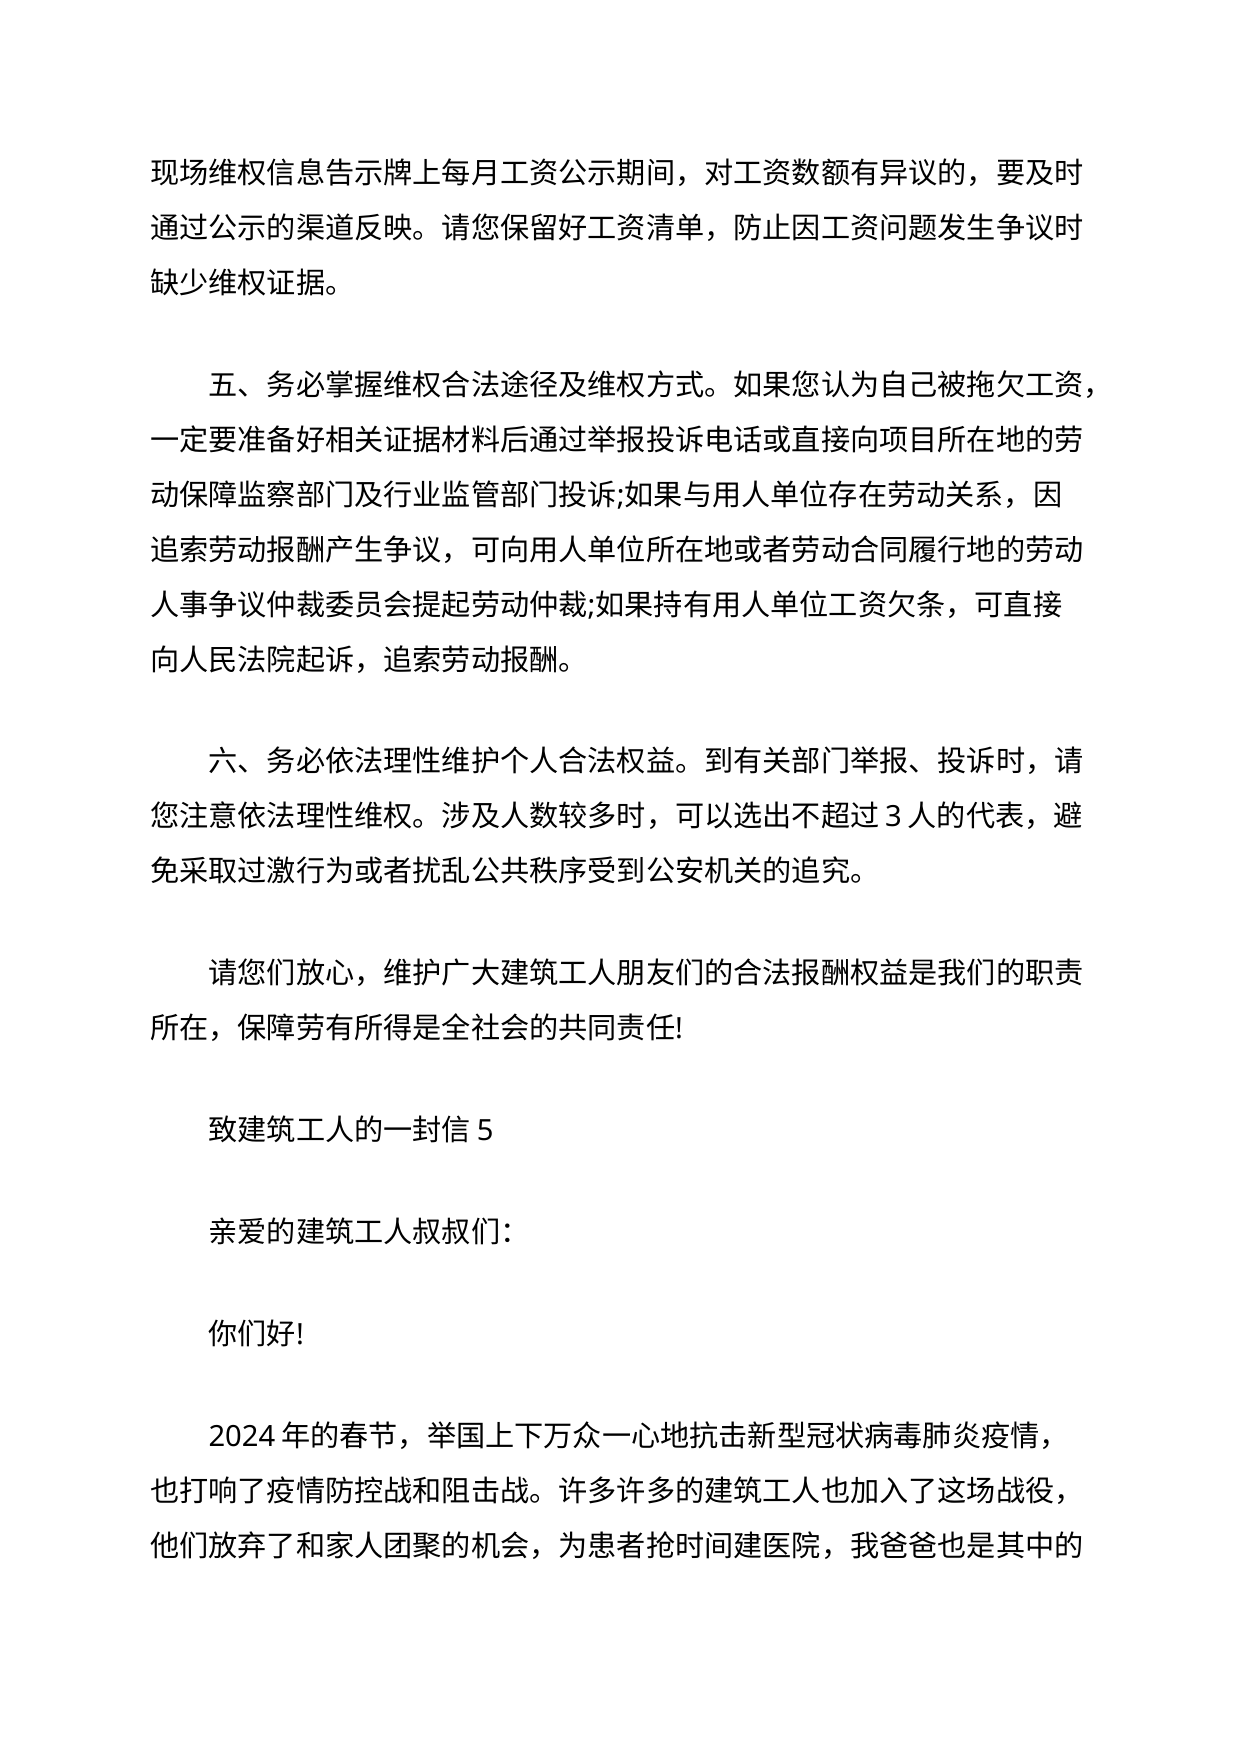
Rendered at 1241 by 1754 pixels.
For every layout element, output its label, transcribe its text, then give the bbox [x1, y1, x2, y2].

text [150, 150, 1090, 302]
text 五、务必掌握维权合法途径及维权方式。如果您认为自己被拖欠工资，一定要准备好相关证据材料后通过举报投诉电话或直接向项目所在地的劳动保障监察部门及行业监管部门投诉;如果与用人单位存在劳动关系，因追索劳动报酬产生争议，可向用人单位所在地或者劳动合同履行地的劳动人事争议仲裁委员会提起劳动仲裁;如果持有用人单位工资欠条，可直接向人民法院起诉，追索劳动报酬。 [150, 362, 1090, 678]
text 六、务必依法理性维护个人合法权益。到有关部门举报、投诉时，请您注意依法理性维权。涉及人数较多时，可以选出不超过3人的代表，避免采取过激行为或者扰乱公共秩序受到公安机关的追究。 [150, 738, 1090, 890]
text 致建筑工人的一封信5 [150, 1107, 1090, 1149]
text 请您们放心，维护广大建筑工人朋友们的合法报酬权益是我们的职责所在，保障劳有所得是全社会的共同责任! [150, 950, 1090, 1047]
text 亲爱的建筑工人叔叔们： [150, 1208, 1090, 1251]
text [150, 1412, 1090, 1564]
text 你们好! [150, 1310, 1090, 1353]
